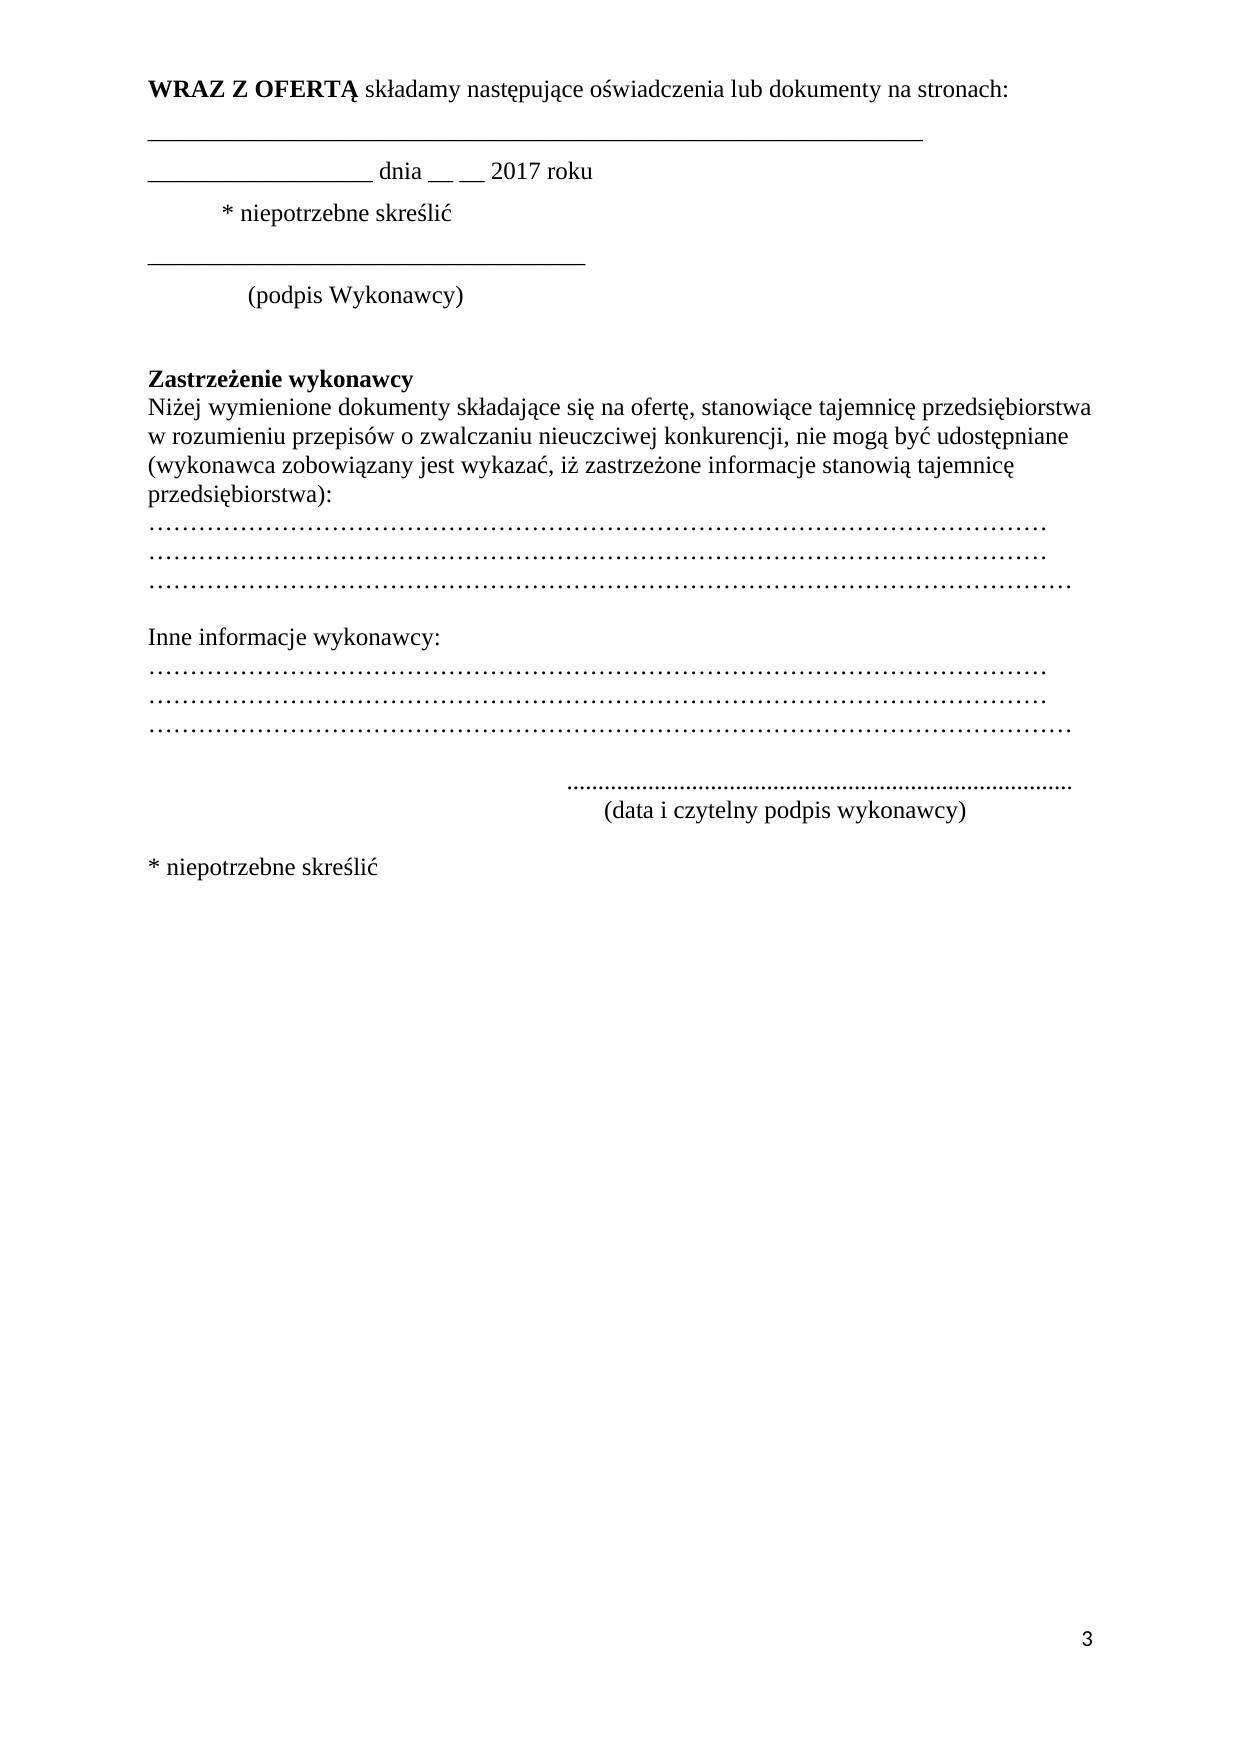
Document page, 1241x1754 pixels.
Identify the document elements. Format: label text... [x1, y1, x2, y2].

text ___________________________________ [148, 239, 1093, 268]
text (podpis Wykonawcy) [148, 280, 1093, 309]
text Zastrzeżenie wykonawcy Niżej wymienione dokumenty składające się na ofertę, stanowiące tajemnicę przedsiębiorstwa w rozumieniu przepisów o zwalczaniu nieuczciwej konkurencji, nie mogą być udostępniane (wykonawca zobowiązany jest wykazać, iż zastrzeżone informacje stanowią tajemnicę przedsiębiorstwa): ……………………………………………………………………………………………… ……………………………………………………………………………………………… ………………………………………………………………………………………………… Inne informacje wykonawcy: ……………………………………………………………………………………………… ……………………………………………………………………………………………… ………………………………………………………………………………………………… ................................................................................. (data i czytelny podpis wykonawcy) * niepotrzebne skreślić [148, 364, 1093, 881]
text * niepotrzebne skreślić [148, 198, 1093, 226]
text __________________ dnia __ __ 2017 roku [148, 156, 1093, 185]
text ______________________________________________________________ [148, 115, 1093, 144]
text WRAZ Z OFERTĄ składamy następujące oświadczenia lub dokumenty na stronach: [148, 74, 1093, 103]
